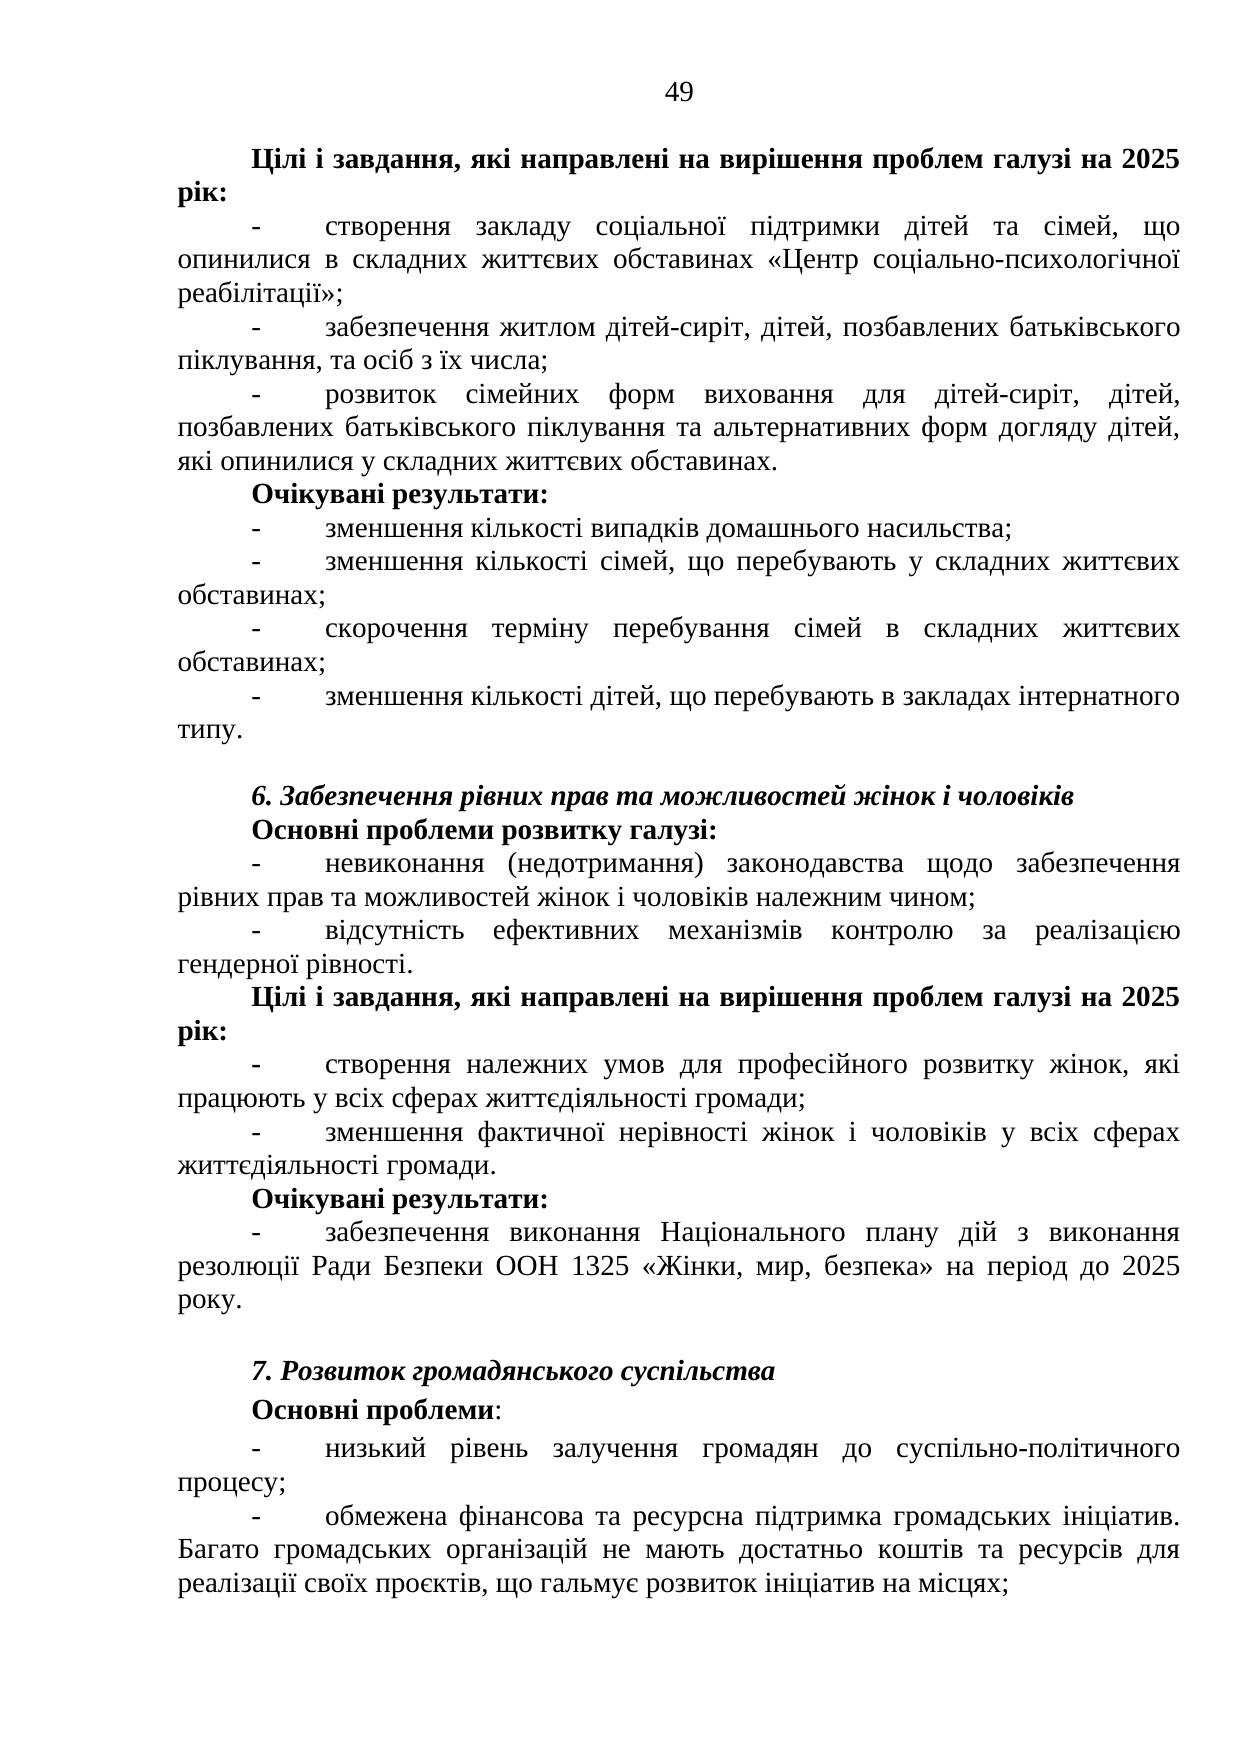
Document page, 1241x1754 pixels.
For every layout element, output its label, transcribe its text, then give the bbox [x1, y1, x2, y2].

list зменшення кількості дітей, що перебувають в закладах інтернатного типу. [177, 678, 1181, 745]
list обмежена фінансова та ресурсна підтримка громадських ініціатив. Багато громадських організацій не мають достатньо коштів та ресурсів для реалізації своїх проєктів, що гальмує розвиток ініціатив на місцях; [177, 1498, 1181, 1598]
list низький рівень залучення громадян до суспільно-політичного процесу; [177, 1431, 1181, 1498]
list зменшення фактичної нерівності жінок і чоловіків у всіх сферах життєдіяльності громади. [177, 1114, 1181, 1181]
text Основні проблеми розвитку галузі: [177, 812, 1181, 845]
list забезпечення виконання Національного плану дій з виконання резолюції Ради Безпеки ООН 1325 «Жінки, мир, безпека» на період до 2025 року. [177, 1214, 1181, 1315]
list невиконання (недотримання) законодавства щодо забезпечення рівних прав та можливостей жінок і чоловіків належним чином; [177, 845, 1181, 912]
list скорочення терміну перебування сімей в складних життєвих обставинах; [177, 611, 1181, 678]
list зменшення кількості випадків домашнього насильства; [177, 510, 1181, 543]
list відсутність ефективних механізмів контролю за реалізацією гендерної рівності. [177, 912, 1181, 979]
text 7. Розвиток громадянського суспільства [177, 1353, 1181, 1387]
text 6. Забезпечення рівних прав та можливостей жінок і чоловіків [177, 778, 1181, 812]
list розвиток сімейних форм виховання для дітей-сиріт, дітей, позбавлених батьківського піклування та альтернативних форм догляду дітей, які опинилися у складних життєвих обставинах. [177, 376, 1181, 476]
text Цілі і завдання, які направлені на вирішення проблем галузі на 2025 рік: [177, 979, 1181, 1047]
text Очікувані результати: [177, 476, 1181, 510]
list зменшення кількості сімей, що перебувають у складних життєвих обставинах; [177, 543, 1181, 611]
text Основні проблеми: [177, 1392, 1181, 1426]
list створення закладу соціальної підтримки дітей та сімей, що опинилися в складних життєвих обставинах «Центр соціально-психологічної реабілітації»; [177, 208, 1181, 309]
list створення належних умов для професійного розвитку жінок, які працюють у всіх сферах життєдіяльності громади; [177, 1047, 1181, 1114]
text Очікувані результати: [177, 1181, 1181, 1214]
list забезпечення житлом дітей-сиріт, дітей, позбавлених батьківського піклування, та осіб з їх числа; [177, 309, 1181, 376]
text Цілі і завдання, які направлені на вирішення проблем галузі на 2025 рік: [177, 141, 1181, 208]
